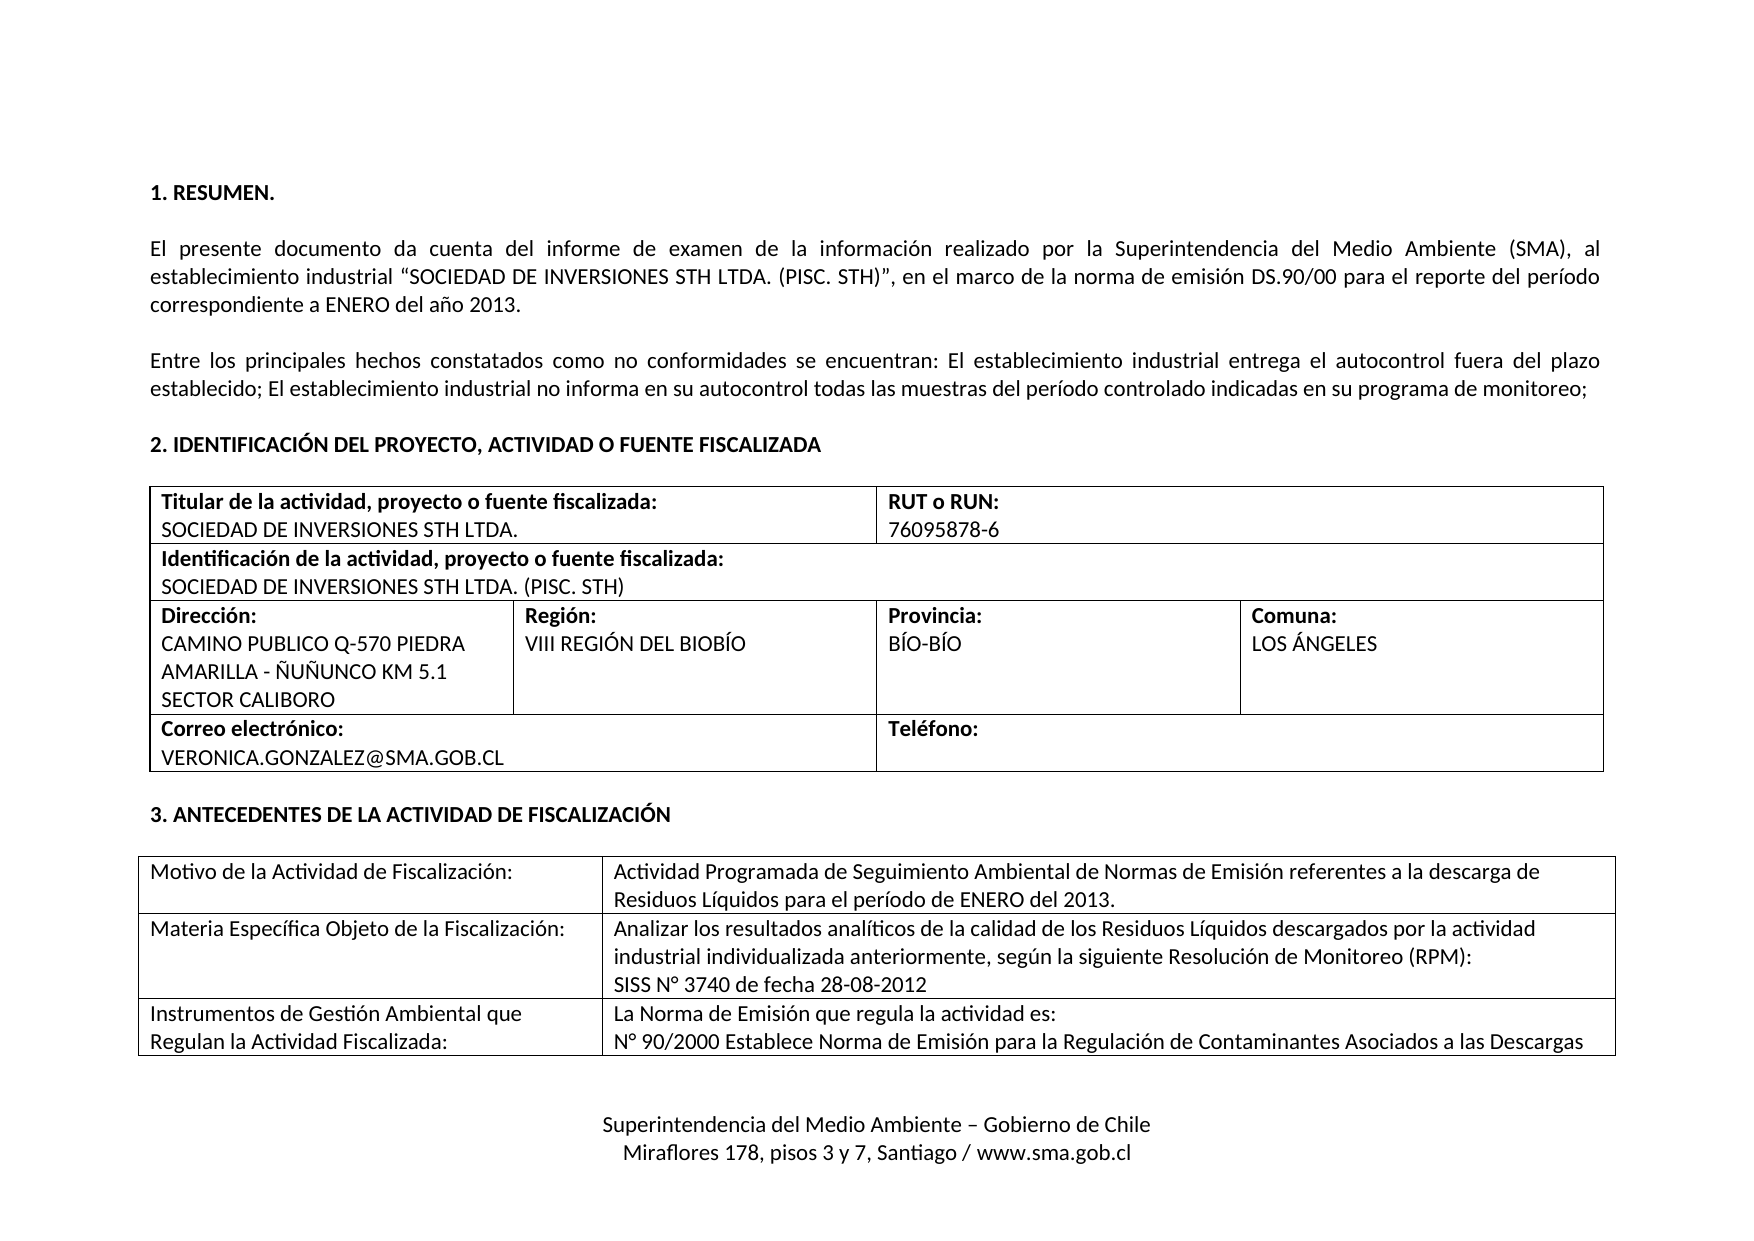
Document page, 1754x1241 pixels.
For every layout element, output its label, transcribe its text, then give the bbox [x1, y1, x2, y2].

table_header RUT o RUN: 76095878-6 [877, 487, 1603, 543]
text Entre los principales hechos constatados como no conformidades se encuentran: El establecimiento industrial entrega el autocontrol fuera del plazo establecido; El establecimiento industrial no informa en su autocontrol todas las muestras del período controlado indicadas en su programa de monitoreo; [150, 318, 1604, 402]
table_cell Identificación de la actividad, proyecto o fuente fiscalizada: SOCIEDAD DE INVERSIONES STH LTDA. (PISC. STH) [151, 544, 1603, 600]
text 2. IDENTIFICACIÓN DEL PROYECTO, ACTIVIDAD O FUENTE FISCALIZADA [150, 402, 1604, 458]
table_cell Provincia: BÍO-BÍO [877, 601, 1240, 713]
text 3. ANTECEDENTES DE LA ACTIVIDAD DE FISCALIZACIÓN [150, 772, 1604, 828]
text El presente documento da cuenta del informe de examen de la información realizado por la Superintendencia del Medio Ambiente (SMA), al establecimiento industrial “SOCIEDAD DE INVERSIONES STH LTDA. (PISC. STH)”, en el marco de la norma de emisión DS.90/00 para el reporte del período correspondiente a ENERO del año 2013. [150, 206, 1604, 318]
table_header Motivo de la Actividad de Fiscalización: [139, 857, 602, 913]
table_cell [603, 999, 1615, 1055]
table_cell Materia Específica Objeto de la Fiscalización: [139, 914, 602, 998]
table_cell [139, 999, 602, 1055]
table_header Actividad Programada de Seguimiento Ambiental de Normas de Emisión referentes a la descarga de Residuos Líquidos para el período de ENERO del 2013. [603, 857, 1615, 913]
table_cell Teléfono: [877, 715, 1603, 771]
table_cell Analizar los resultados analíticos de la calidad de los Residuos Líquidos descargados por la actividad industrial individualizada anteriormente, según la siguiente Resolución de Monitoreo (RPM): SISS N° 3740 de fecha 28-08-2012 [603, 914, 1615, 998]
table_cell Correo electrónico: VERONICA.GONZALEZ@SMA.GOB.CL [151, 715, 876, 771]
table_cell Comuna: LOS ÁNGELES [1241, 601, 1603, 713]
table_cell Región: VIII REGIÓN DEL BIOBÍO [514, 601, 876, 713]
table_cell Dirección: CAMINO PUBLICO Q-570 PIEDRA AMARILLA - ÑUÑUNCO KM 5.1 SECTOR CALIBORO [151, 601, 513, 713]
table_header Titular de la actividad, proyecto o fuente fiscalizada: SOCIEDAD DE INVERSIONES STH LTDA. [151, 487, 876, 543]
text 1. RESUMEN. [150, 150, 1604, 206]
